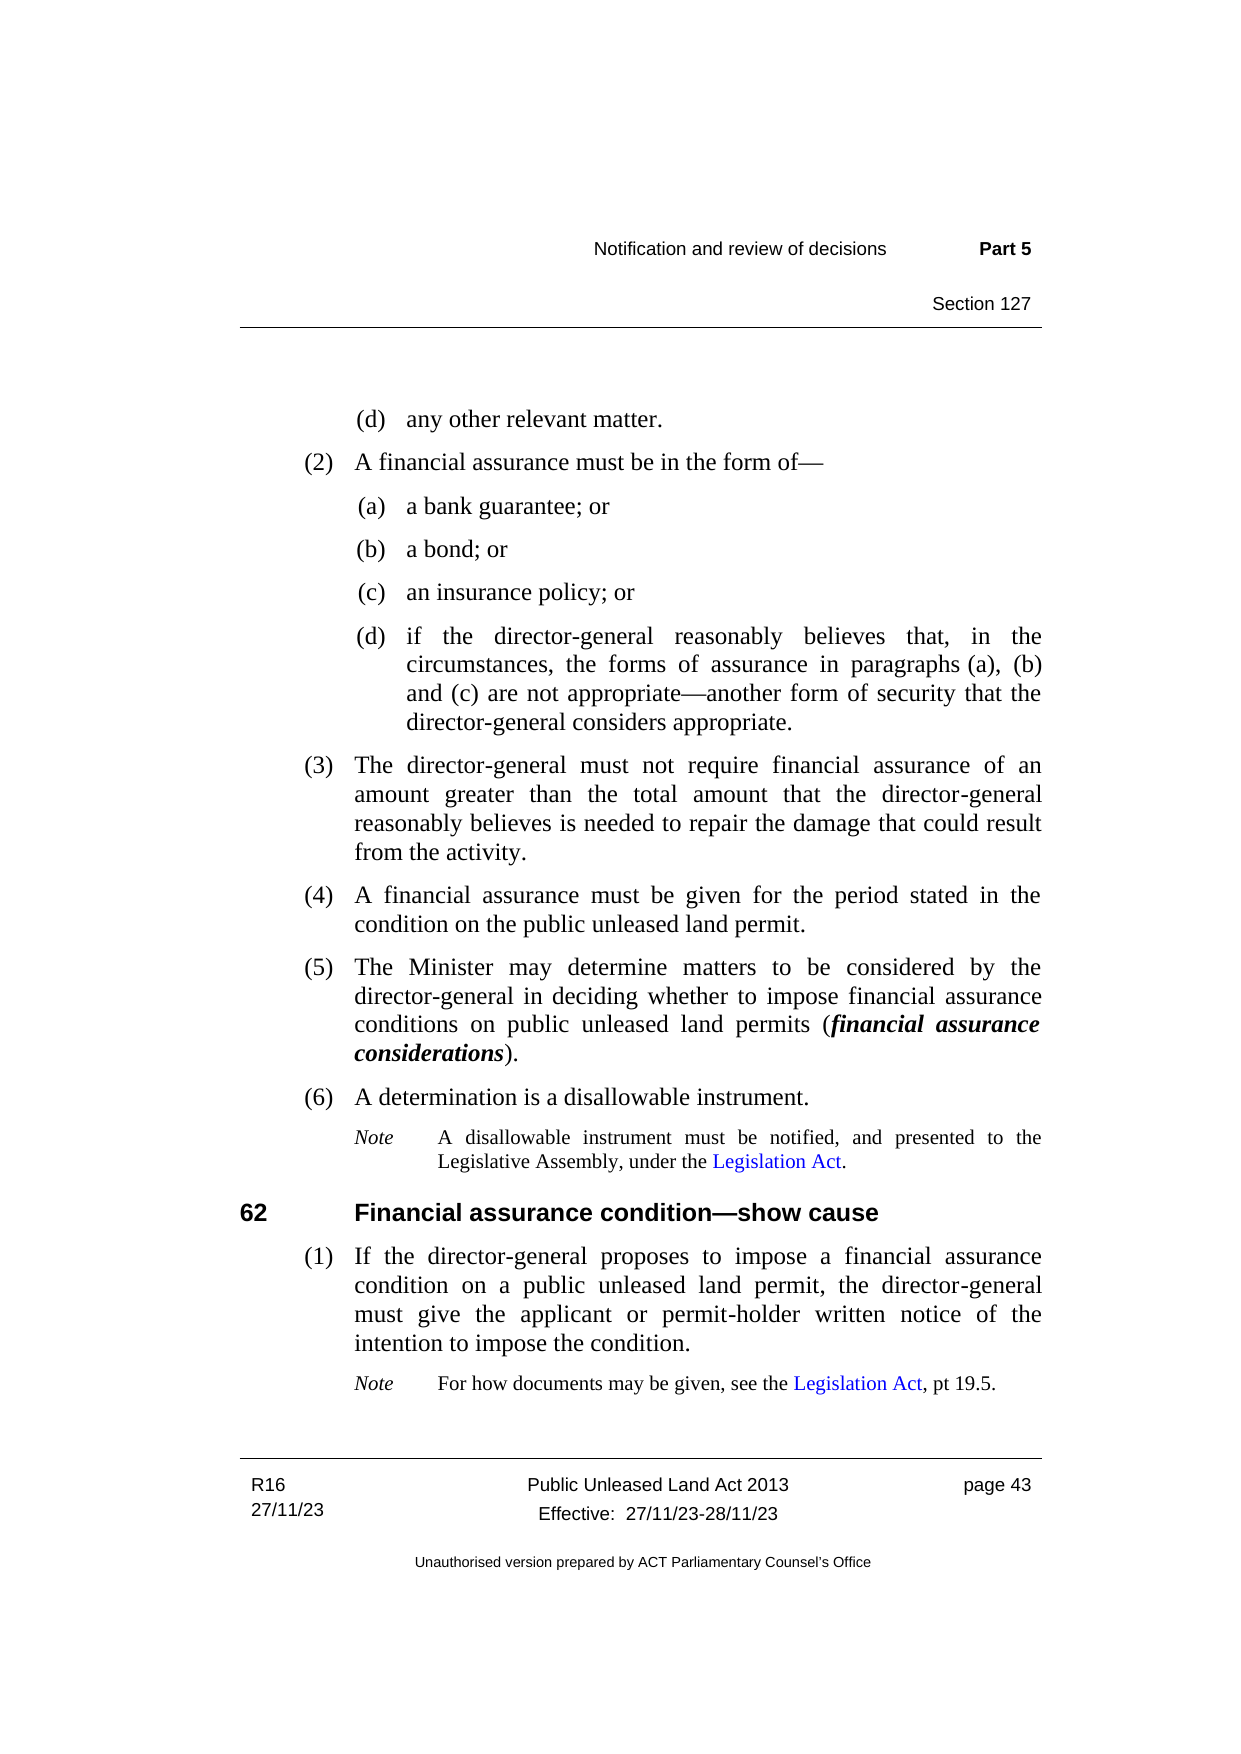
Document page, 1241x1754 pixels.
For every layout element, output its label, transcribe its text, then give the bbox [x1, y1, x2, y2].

text (3) The director-general must not require financial assurance of an amount greater than the total amount that the director-general reasonably believes is needed to repair the damage that could result from the activity. [239, 750, 1042, 865]
text (6) A determination is a disallowable instrument. [239, 1082, 1042, 1110]
text (d) if the director-general reasonably believes that, in the circumstances, the forms of assurance in paragraphs (a), (b) and (c) are not appropriate—another form of security that the director-general considers appropriate. [239, 621, 1042, 736]
text (2) A financial assurance must be in the form of— [239, 447, 1042, 476]
text 62 Financial assurance condition—show cause [239, 1198, 1042, 1227]
text (c) an insurance policy; or [239, 577, 1042, 606]
text (1) If the director-general proposes to impose a financial assurance condition on a public unleased land permit, the director-general must give the applicant or permit-holder written notice of the intention to impose the condition. [239, 1241, 1042, 1356]
text Note For how documents may be given, see the Legislation Act, pt 19.5. [354, 1371, 1042, 1395]
text Note A disallowable instrument must be notified, and presented to the Legislative Assembly, under the Legislation Act. [354, 1125, 1042, 1173]
text (4) A financial assurance must be given for the period stated in the condition on the public unleased land permit. [239, 880, 1042, 937]
text (b) a bond; or [239, 534, 1042, 563]
text (d) any other relevant matter. [239, 404, 1042, 433]
text (5) The Minister may determine matters to be considered by the director-general in deciding whether to impose financial assurance conditions on public unleased land permits (financial assurance considerations). [239, 952, 1042, 1067]
text (a) a bank guarantee; or [239, 491, 1042, 519]
